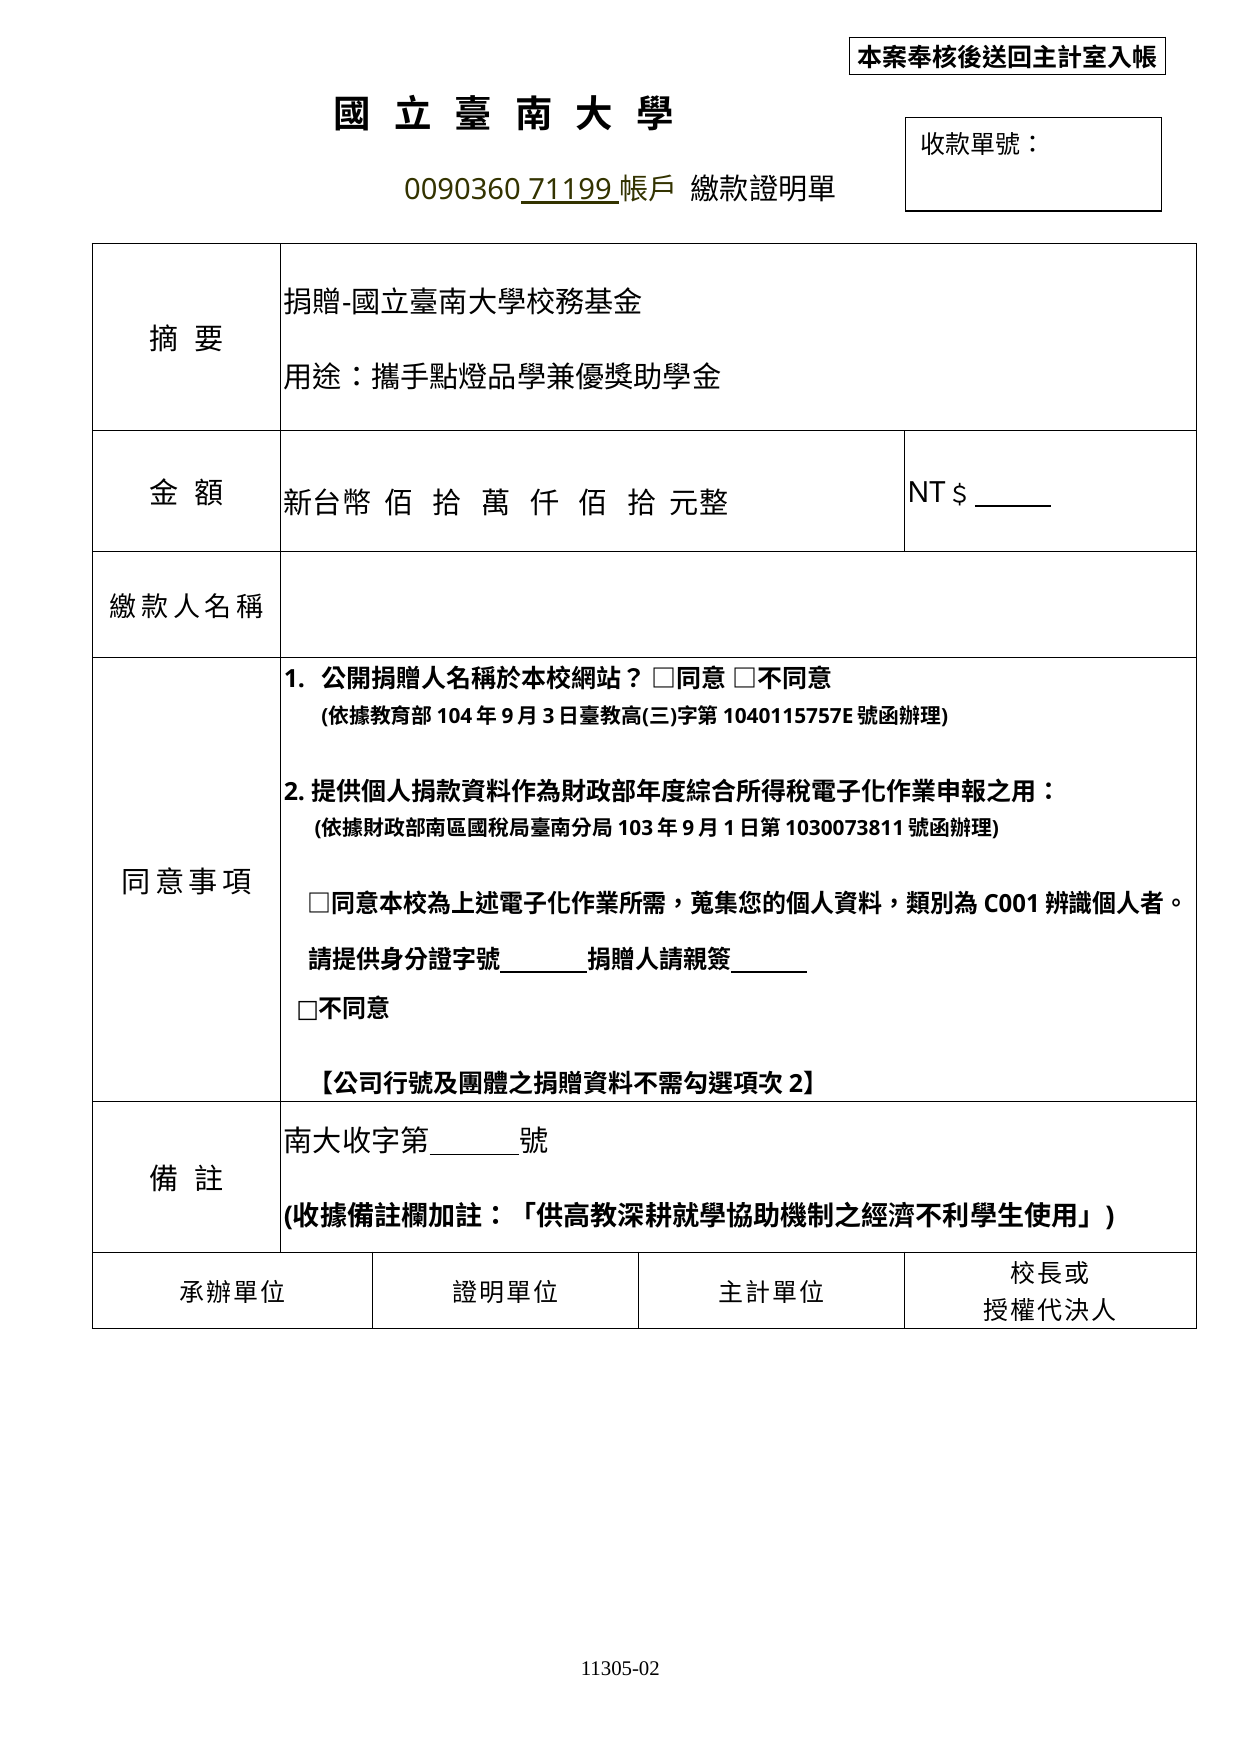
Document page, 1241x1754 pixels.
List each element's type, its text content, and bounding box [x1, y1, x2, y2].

table_cell 繳款人名稱 [93, 552, 280, 657]
table_header 摘 要 [93, 244, 280, 430]
table_cell 同意事項 [93, 658, 280, 1101]
table_header 本案奉核後送回主計室入帳 [850, 38, 1165, 74]
table_cell 備 註 [93, 1102, 280, 1252]
table_cell 金 額 [93, 431, 280, 551]
table_cell 新台幣 佰 拾 萬 仟 佰 拾 元整 [281, 431, 904, 551]
table_cell 公開捐贈人名稱於本校網站？ □同意 □不同意 (依據教育部104年9月3日臺教高(三)字第1040115757E號函辦理) 2. 提供個人捐款資料作為財政部年度綜合所得稅電子化作業申報之用： (依據財政部南區國稅局臺南分局103年9月1日第1030073811號函辦理) □同意本校為上述電子化作業所需，蒐集您的個人資料，類別為C001辨識個人者。 請提供身分證字號 捐贈人請親簽 □不同意 【公司行號及團體之捐贈資料不需勾選項次2】 [281, 658, 1196, 1101]
table_cell 證明單位 [373, 1253, 638, 1328]
table_cell 南大收字第 號 (收據備註欄加註：「供高教深耕就學協助機制之經濟不利學生使用」) [281, 1102, 1196, 1252]
table_header 捐贈-國立臺南大學校務基金 用途：攜手點燈品學兼優獎助學金 [281, 244, 1196, 430]
text 0090360 71199 帳戶 繳款證明單 [177, 149, 1063, 224]
table_cell NT﹩ [905, 431, 1196, 551]
table_cell 主計單位 [639, 1253, 904, 1328]
table_cell [281, 552, 1196, 657]
table_cell 校長或 授權代決人 [905, 1253, 1196, 1328]
table_cell 承辦單位 [93, 1253, 372, 1328]
text 國 立 臺 南 大 學 [177, 74, 1063, 149]
